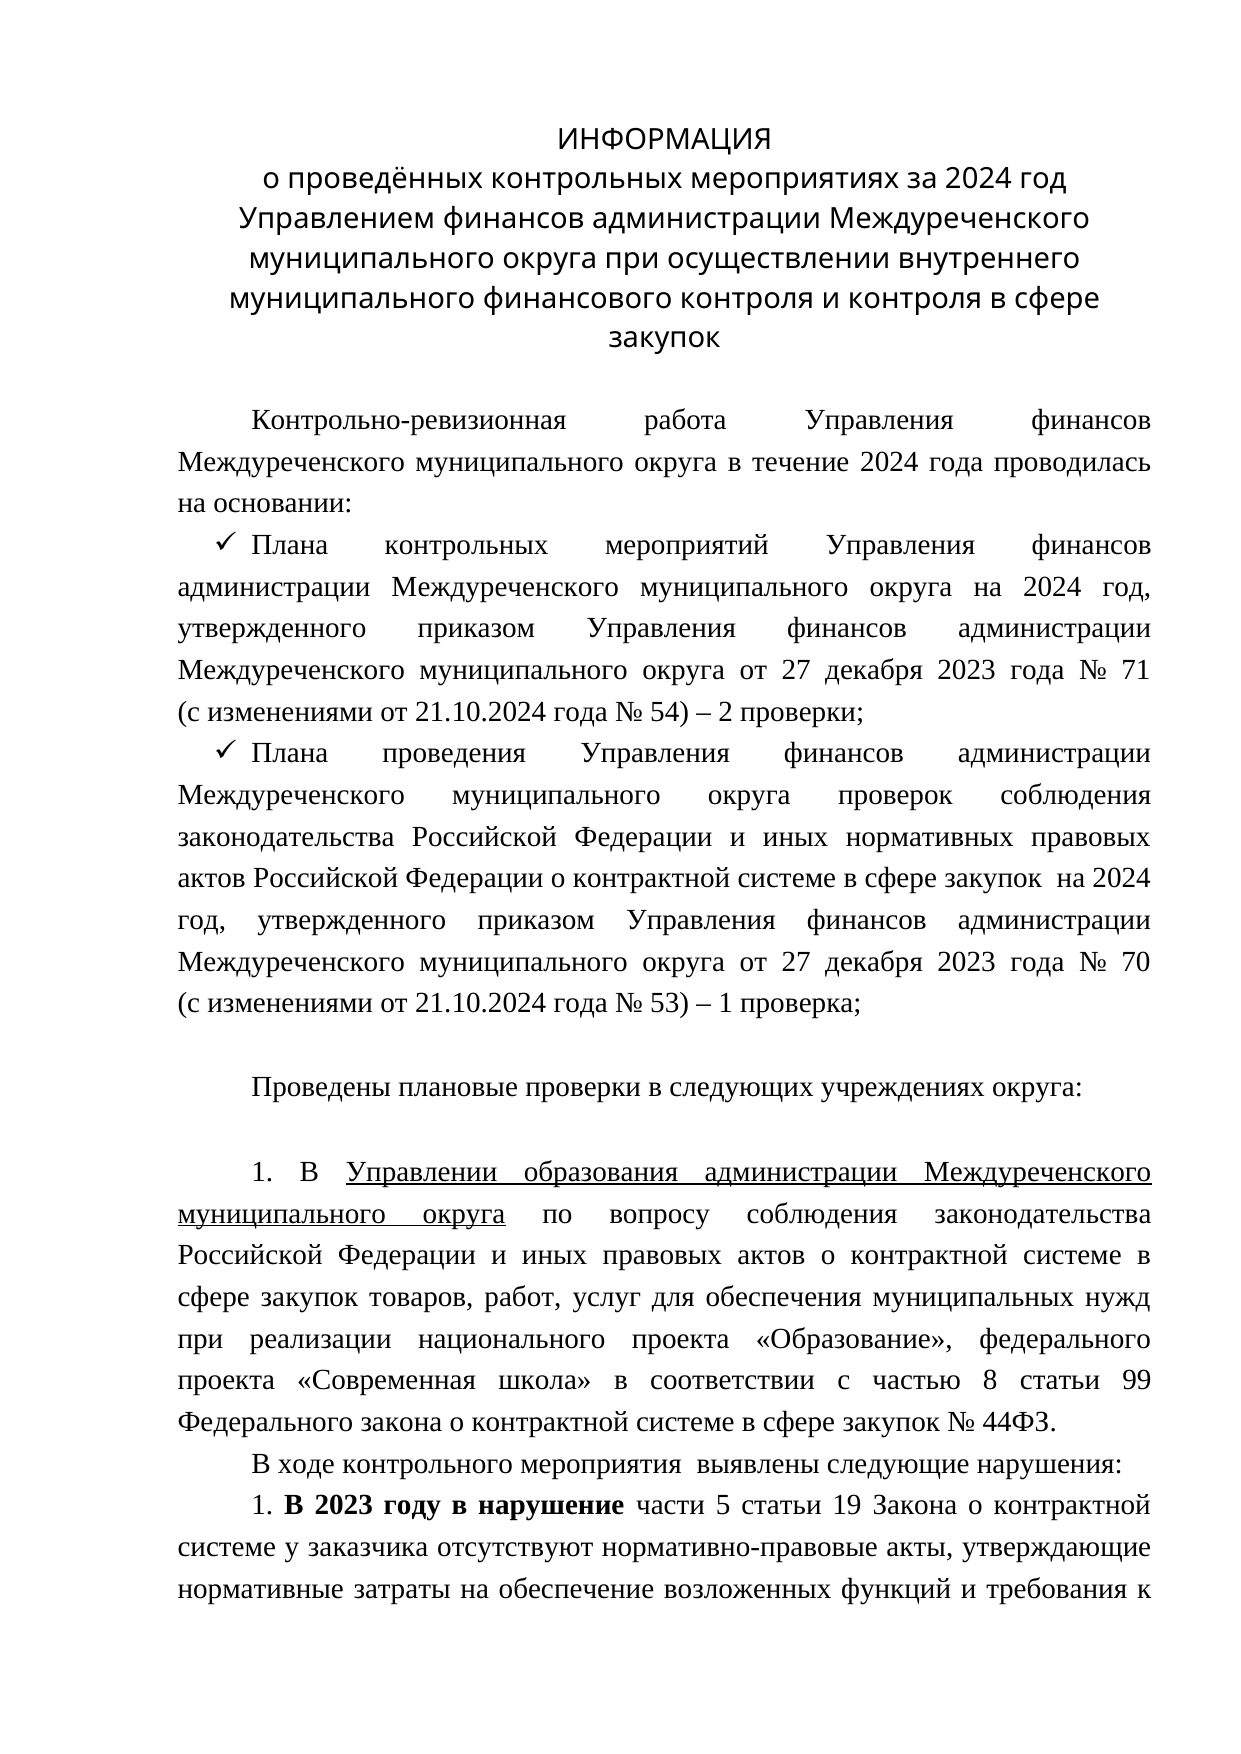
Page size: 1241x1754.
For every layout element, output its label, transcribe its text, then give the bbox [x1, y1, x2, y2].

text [177, 1479, 1152, 1604]
list Плана контрольных мероприятий Управления финансов администрации Междуреченского муниципального округа на 2024 год, утвержденного приказом Управления финансов администрации Междуреченского муниципального округа от 27 декабря 2023 года № 71 (с изменениями от 21.10.2024 года № 54) – 2 проверки; [177, 521, 1152, 729]
text 1. В Управлении образования администрации Междуреченского муниципального округа по вопросу соблюдения законодательства Российской Федерации и иных правовых актов о контрактной системе в сфере закупок товаров, работ, услуг для обеспечения муниципальных нужд при реализации национального проекта «Образование», федерального проекта «Современная школа» в соответствии с частью 8 статьи 99 Федерального закона о контрактной системе в сфере закупок № 44ФЗ. [177, 1146, 1152, 1438]
text В ходе контрольного мероприятия выявлены следующие нарушения: [177, 1438, 1152, 1479]
text о проведённых контрольных мероприятиях за 2024 год [177, 158, 1152, 197]
text Управлением финансов администрации Междуреченского муниципального округа при осуществлении внутреннего муниципального финансового контроля и контроля в сфере закупок [177, 197, 1152, 356]
text Проведены плановые проверки в следующих учреждениях округа: [177, 1063, 1152, 1104]
text Контрольно-ревизионная работа Управления финансов Междуреченского муниципального округа в течение 2024 года проводилась на основании: [177, 396, 1152, 521]
text ИНФОРМАЦИЯ [177, 118, 1152, 158]
list Плана проведения Управления финансов администрации Междуреченского муниципального округа проверок соблюдения законодательства Российской Федерации и иных нормативных правовых актов Российской Федерации о контрактной системе в сфере закупок на 2024 год, утвержденного приказом Управления финансов администрации Междуреченского муниципального округа от 27 декабря 2023 года № 70 (с изменениями от 21.10.2024 года № 53) – 1 проверка; [177, 729, 1152, 1021]
